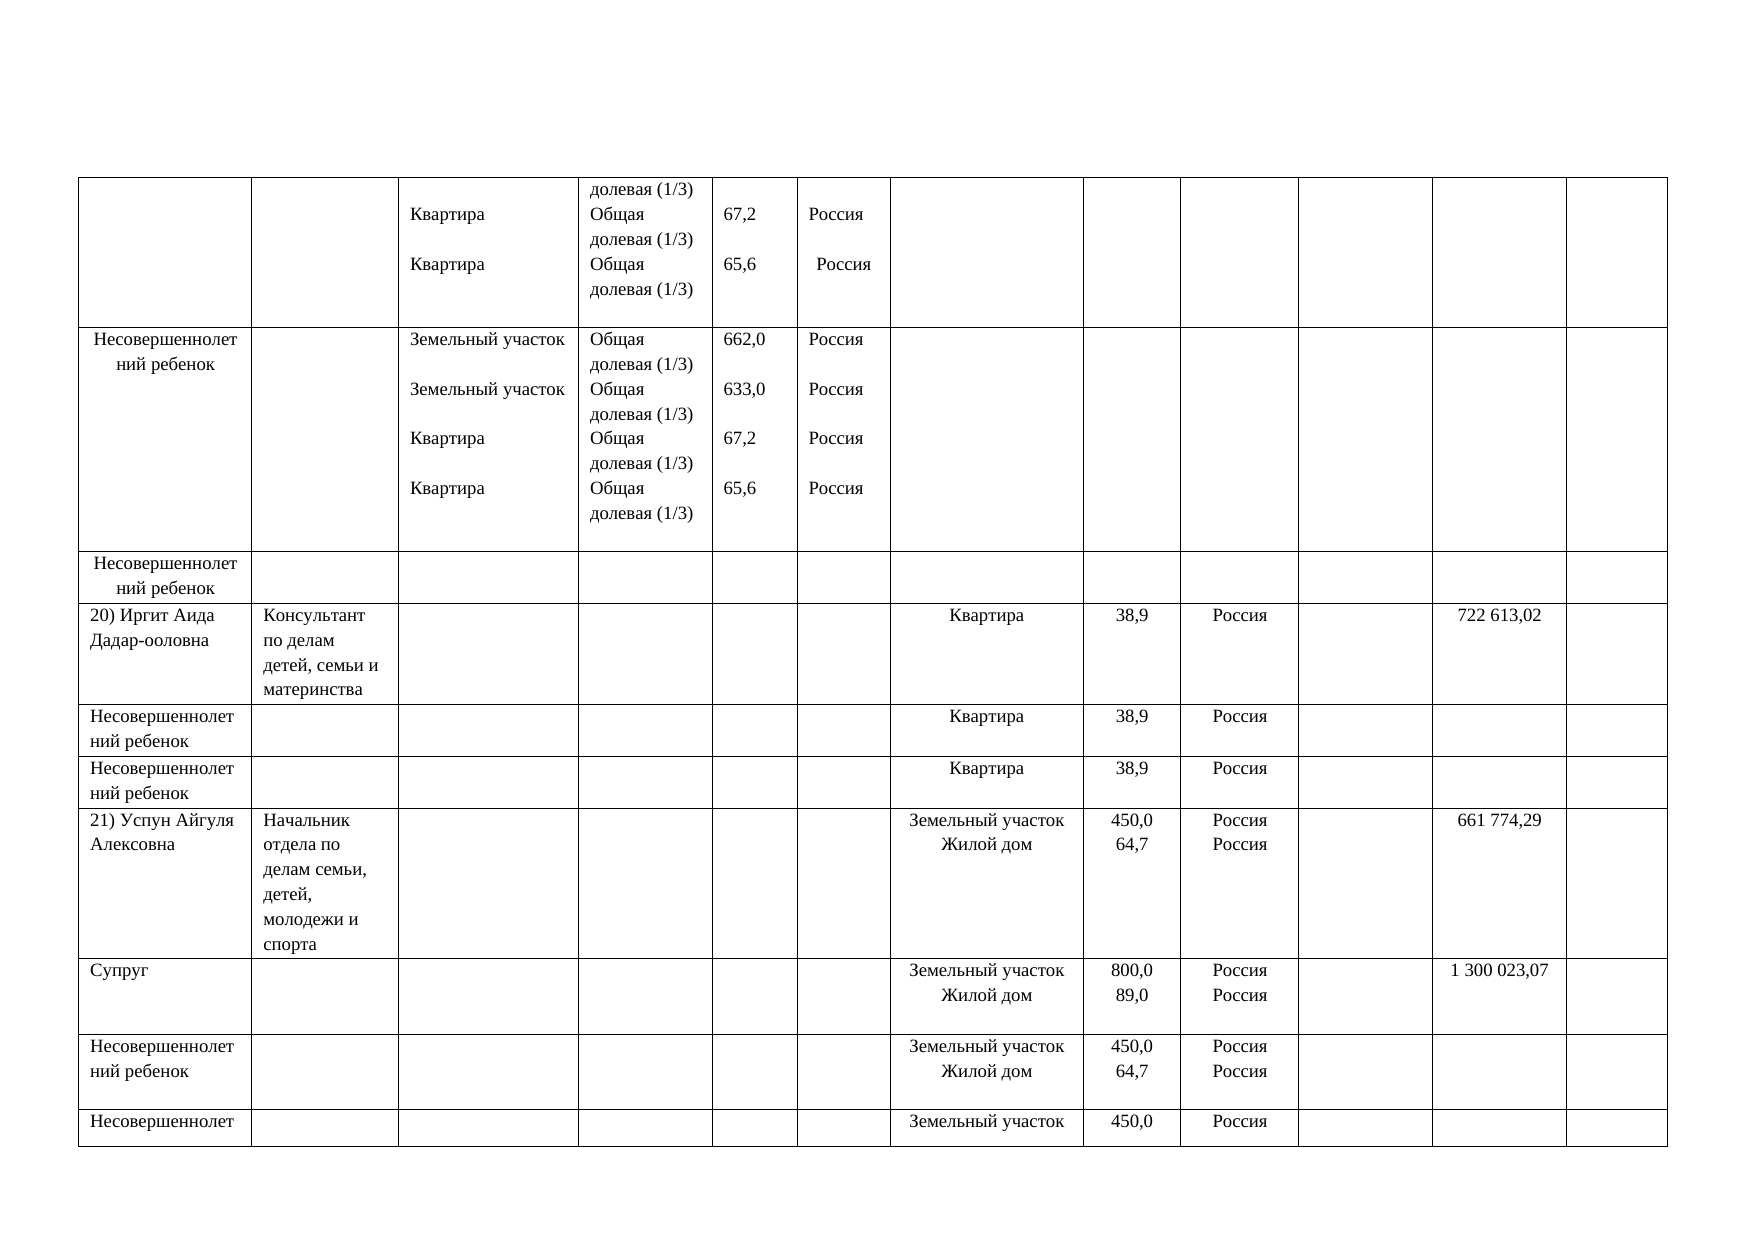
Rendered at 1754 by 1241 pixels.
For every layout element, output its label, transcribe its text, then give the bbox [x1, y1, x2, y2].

table_cell Несовершеннолетний ребенок [79, 705, 251, 756]
table_cell [1433, 1110, 1566, 1146]
table_cell Несовершеннолетний ребенок [79, 757, 251, 807]
table_cell 38,9 [1084, 604, 1180, 704]
table_cell [252, 178, 398, 327]
table_cell [579, 604, 712, 704]
table_cell Россия [1181, 705, 1298, 756]
table_cell Консультант по делам детей, семьи и материнства [252, 604, 398, 704]
table_cell [1181, 178, 1298, 327]
table_cell Россия Россия [1181, 959, 1298, 1034]
table_cell Земельный участок Жилой дом [891, 959, 1083, 1034]
table_cell Земельный участок Земельный участок Квартира Квартира [399, 328, 578, 551]
table_cell [252, 1110, 398, 1146]
table_cell [1084, 178, 1180, 327]
table_cell [1299, 757, 1432, 807]
table_cell Земельный участок Жилой дом [891, 1035, 1083, 1109]
table_cell [798, 757, 890, 807]
table_cell 38,9 [1084, 757, 1180, 807]
table_cell [798, 1035, 890, 1109]
table_cell [1567, 809, 1667, 958]
table_cell [399, 1035, 578, 1109]
table_cell [579, 757, 712, 807]
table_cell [79, 1110, 251, 1146]
table_cell [579, 552, 712, 603]
table_cell Россия Россия [1181, 1110, 1298, 1146]
table_cell 38,9 [1084, 705, 1180, 756]
table_cell [399, 604, 578, 704]
table_cell [1433, 1035, 1566, 1109]
table_cell [252, 757, 398, 807]
table_cell 1 300 023,07 [1433, 959, 1566, 1034]
table_cell [713, 552, 797, 603]
table_cell [1567, 757, 1667, 807]
table_cell [1299, 328, 1432, 551]
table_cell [579, 178, 712, 327]
table_cell [252, 552, 398, 603]
table_cell [713, 1110, 797, 1146]
table_cell [399, 809, 578, 958]
table_cell Квартира [891, 604, 1083, 704]
table_cell [713, 809, 797, 958]
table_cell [399, 178, 578, 327]
table_cell [579, 959, 712, 1034]
table_cell [1181, 328, 1298, 551]
table_cell [1433, 328, 1566, 551]
table_cell Супруг [79, 959, 251, 1034]
table_cell [579, 1035, 712, 1109]
table_cell [1433, 552, 1566, 603]
table_cell [713, 705, 797, 756]
table_cell Россия [1181, 604, 1298, 704]
table_cell 450,0 64,7 [1084, 1035, 1180, 1109]
table_cell 21) Успун Айгуля Алексовна [79, 809, 251, 958]
table_cell [1084, 328, 1180, 551]
table_cell [1567, 178, 1667, 327]
table_cell Несовершеннолетний ребенок [79, 552, 251, 603]
table_cell [579, 705, 712, 756]
table_cell [713, 1035, 797, 1109]
table_cell [1567, 1035, 1667, 1109]
table_cell [1567, 959, 1667, 1034]
table_cell Россия Россия [1181, 1035, 1298, 1109]
table_cell [252, 328, 398, 551]
table_cell [798, 1110, 890, 1146]
table_cell [579, 1110, 712, 1146]
table_cell [399, 959, 578, 1034]
table_cell [1299, 1110, 1432, 1146]
table_cell [1567, 328, 1667, 551]
table_cell [252, 959, 398, 1034]
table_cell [713, 178, 797, 327]
table_cell [399, 705, 578, 756]
table_cell [713, 757, 797, 807]
table_cell [1433, 178, 1566, 327]
table_cell [798, 809, 890, 958]
table_cell [798, 552, 890, 603]
table_cell [252, 705, 398, 756]
table_cell [1433, 705, 1566, 756]
table_cell Начальник отдела по делам семьи, детей, молодежи и спорта [252, 809, 398, 958]
table_cell 800,0 89,0 [1084, 959, 1180, 1034]
table_cell Квартира [891, 705, 1083, 756]
table_cell Россия Россия [1181, 809, 1298, 958]
table_cell [713, 604, 797, 704]
table_cell [579, 809, 712, 958]
table_cell 450,0 64,7 [1084, 1110, 1180, 1146]
table_cell [1299, 809, 1432, 958]
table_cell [798, 178, 890, 327]
table_cell [1433, 757, 1566, 807]
table_cell [891, 328, 1083, 551]
table_cell 722 613,02 [1433, 604, 1566, 704]
table_cell 661 774,29 [1433, 809, 1566, 958]
table_cell [891, 178, 1083, 327]
table_cell Несовершеннолетний ребенок [79, 328, 251, 551]
table_cell [1567, 1110, 1667, 1146]
table_cell 662,0 633,0 67,2 65,6 [713, 328, 797, 551]
table_cell 450,0 64,7 [1084, 809, 1180, 958]
table_cell [1567, 552, 1667, 603]
table_cell [1567, 604, 1667, 704]
table_cell Общая долевая (1/3) Общая долевая (1/3) Общая долевая (1/3) Общая долевая (1/3) [579, 328, 712, 551]
table_cell [1181, 552, 1298, 603]
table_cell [891, 1110, 1083, 1146]
table_cell [399, 552, 578, 603]
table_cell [79, 178, 251, 327]
table_cell [1567, 705, 1667, 756]
table_cell [891, 552, 1083, 603]
table_cell Россия Россия Россия Россия [798, 328, 890, 551]
table_cell [252, 1035, 398, 1109]
table_cell [1299, 552, 1432, 603]
table_cell [1084, 552, 1180, 603]
table_cell [798, 959, 890, 1034]
table_cell [798, 604, 890, 704]
table_cell Квартира [891, 757, 1083, 807]
table_cell Несовершеннолетний ребенок [79, 1035, 251, 1109]
table_cell [399, 1110, 578, 1146]
table_cell [713, 959, 797, 1034]
table_cell [1299, 705, 1432, 756]
table_cell Россия [1181, 757, 1298, 807]
table_cell [1299, 959, 1432, 1034]
table_cell Земельный участок Жилой дом [891, 809, 1083, 958]
table_cell 20) Иргит Аида Дадар-ооловна [79, 604, 251, 704]
table_cell [399, 757, 578, 807]
table_cell [1299, 1035, 1432, 1109]
table_cell [1299, 604, 1432, 704]
table_cell [1299, 178, 1432, 327]
table_cell [798, 705, 890, 756]
